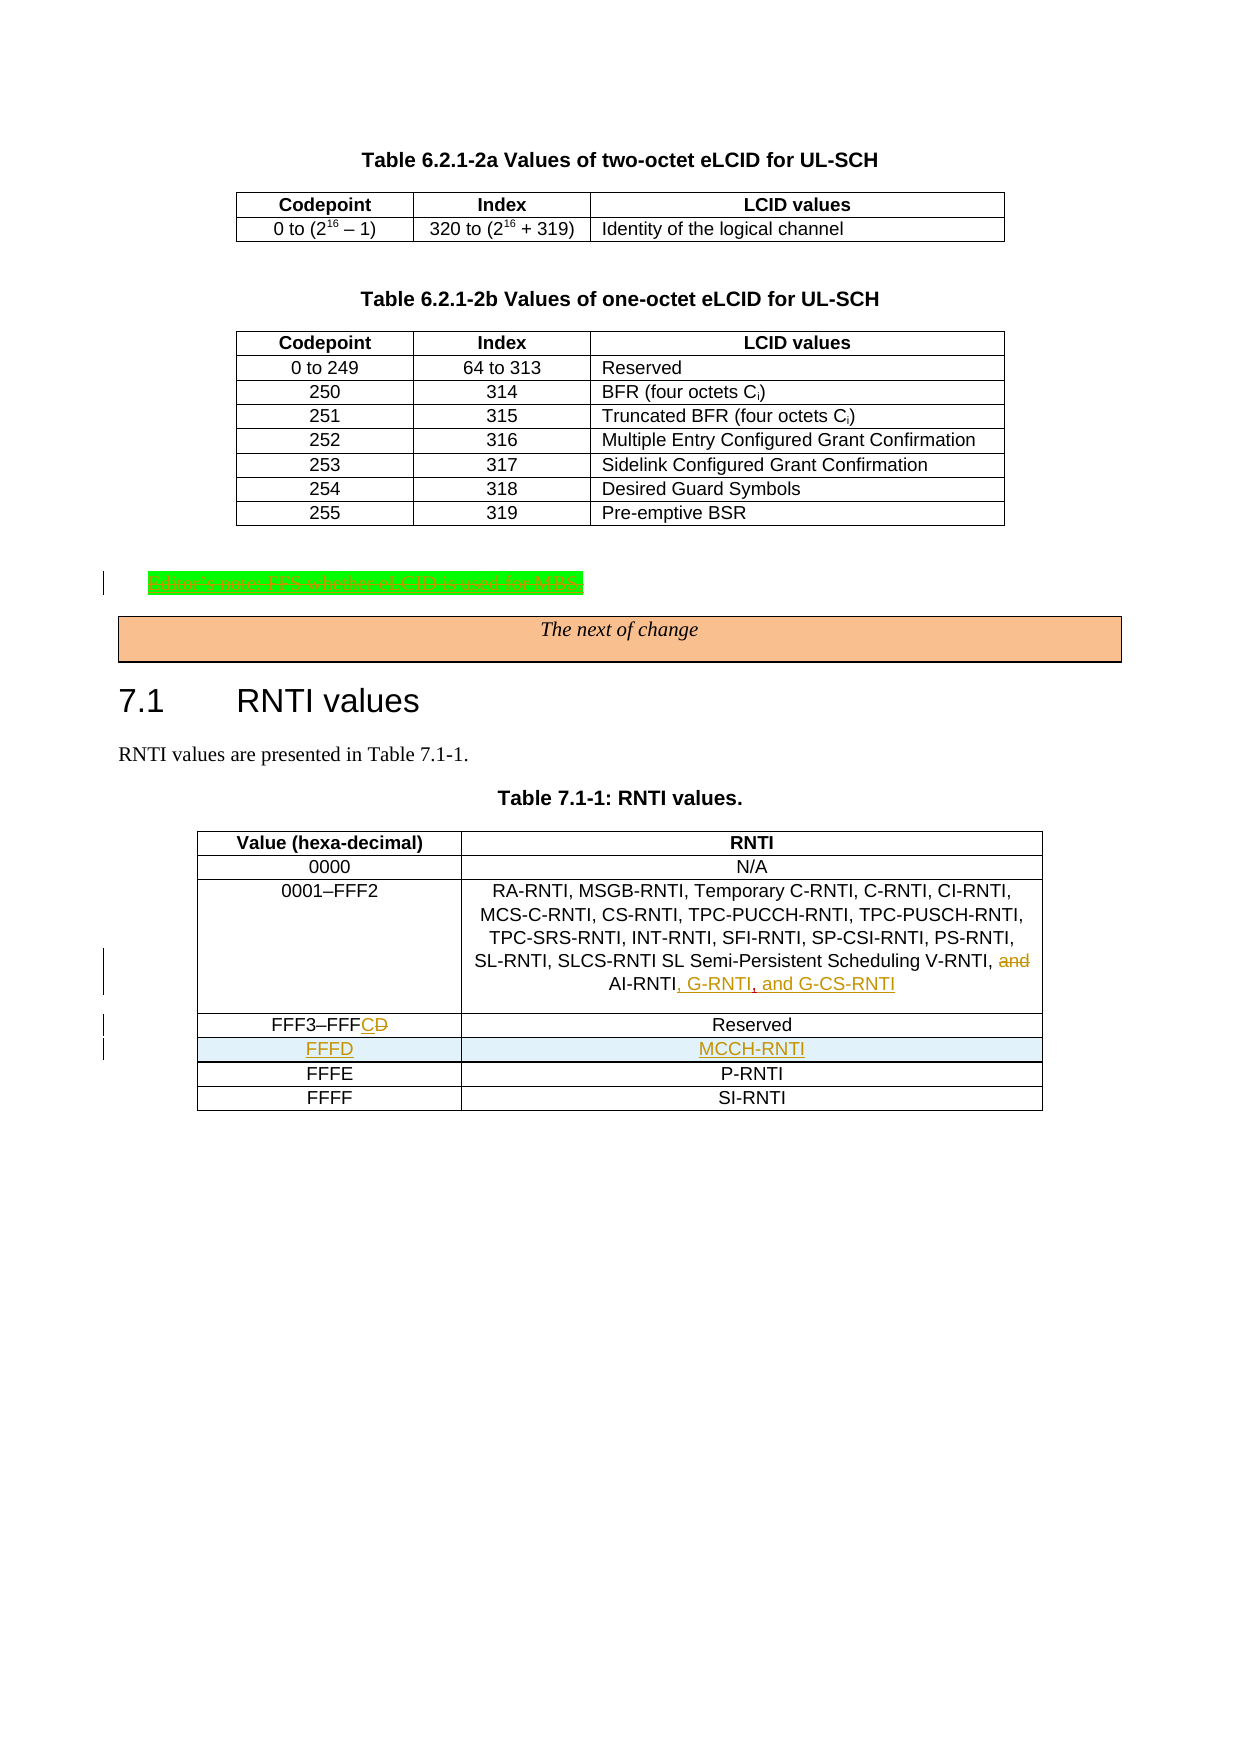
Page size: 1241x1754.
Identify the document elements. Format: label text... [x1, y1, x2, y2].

table_cell 315 [414, 405, 590, 428]
table_cell 252 [237, 429, 413, 452]
table_header The next of change [119, 617, 1121, 661]
table_cell Pre-emptive BSR [591, 502, 1004, 525]
table_cell Multiple Entry Configured Grant Confirmation [591, 429, 1004, 452]
table_cell 250 [237, 381, 413, 404]
table_header Index [414, 193, 590, 217]
table_cell N/A [462, 856, 1042, 879]
subtitle 7.1 RNTI values [118, 681, 1122, 720]
table_cell 0001–FFF2 [198, 880, 461, 1013]
table_cell 251 [237, 405, 413, 428]
table_cell 314 [414, 381, 590, 404]
table_cell SI-RNTI [462, 1087, 1042, 1110]
text Table 6.2.1-2a Values of two-octet eLCID for UL-SCH [118, 148, 1122, 172]
table_header Codepoint [237, 193, 413, 217]
table_cell RA-RNTI, MSGB-RNTI, Temporary C-RNTI, C-RNTI, CI-RNTI, MCS-C-RNTI, CS-RNTI, TPC-PUCCH-RNTI, TPC-PUSCH-RNTI, TPC-SRS-RNTI, INT-RNTI, SFI-RNTI, SP-CSI-RNTI, PS-RNTI, SL-RNTI, SLCS-RNTI SL Semi-Persistent Scheduling V-RNTI, AI-RNTI [462, 880, 1042, 1013]
table_cell 320 to (216 + 319) [414, 218, 590, 241]
text Table 7.1-1: RNTI values. [118, 786, 1122, 810]
table_header Value (hexa-decimal) [198, 832, 461, 855]
table_cell 0 to 249 [237, 356, 413, 380]
table_header RNTI [462, 832, 1042, 855]
table_cell Truncated BFR (four octets Ci) [591, 405, 1004, 428]
table_header Index [414, 332, 590, 355]
text Table 6.2.1-2b Values of one-octet eLCID for UL-SCH [118, 287, 1122, 311]
table_cell Desired Guard Symbols [591, 478, 1004, 501]
table_cell 0 to (216 – 1) [237, 218, 413, 241]
table_cell BFR (four octets Ci) [591, 381, 1004, 404]
table_cell Identity of the logical channel [591, 218, 1004, 241]
table_cell 319 [414, 502, 590, 525]
table_cell FFFF [198, 1087, 461, 1110]
table_header Codepoint [237, 332, 413, 355]
table_cell FFFE [198, 1063, 461, 1086]
table_header LCID values [591, 332, 1004, 355]
table_cell 317 [414, 454, 590, 477]
table_cell Reserved [591, 356, 1004, 380]
table_header LCID values [591, 193, 1004, 217]
table_cell FFF3–FFF [198, 1014, 461, 1037]
table_cell Sidelink Configured Grant Confirmation [591, 454, 1004, 477]
table_cell 255 [237, 502, 413, 525]
table_cell 253 [237, 454, 413, 477]
table_cell 316 [414, 429, 590, 452]
table_cell 254 [237, 478, 413, 501]
table_cell Reserved [462, 1014, 1042, 1037]
table_cell 318 [414, 478, 590, 501]
text RNTI values are presented in Table 7.1-1. [118, 741, 1122, 766]
table_cell 0000 [198, 856, 461, 879]
table_cell P-RNTI [462, 1063, 1042, 1086]
table_cell 64 to 313 [414, 356, 590, 380]
